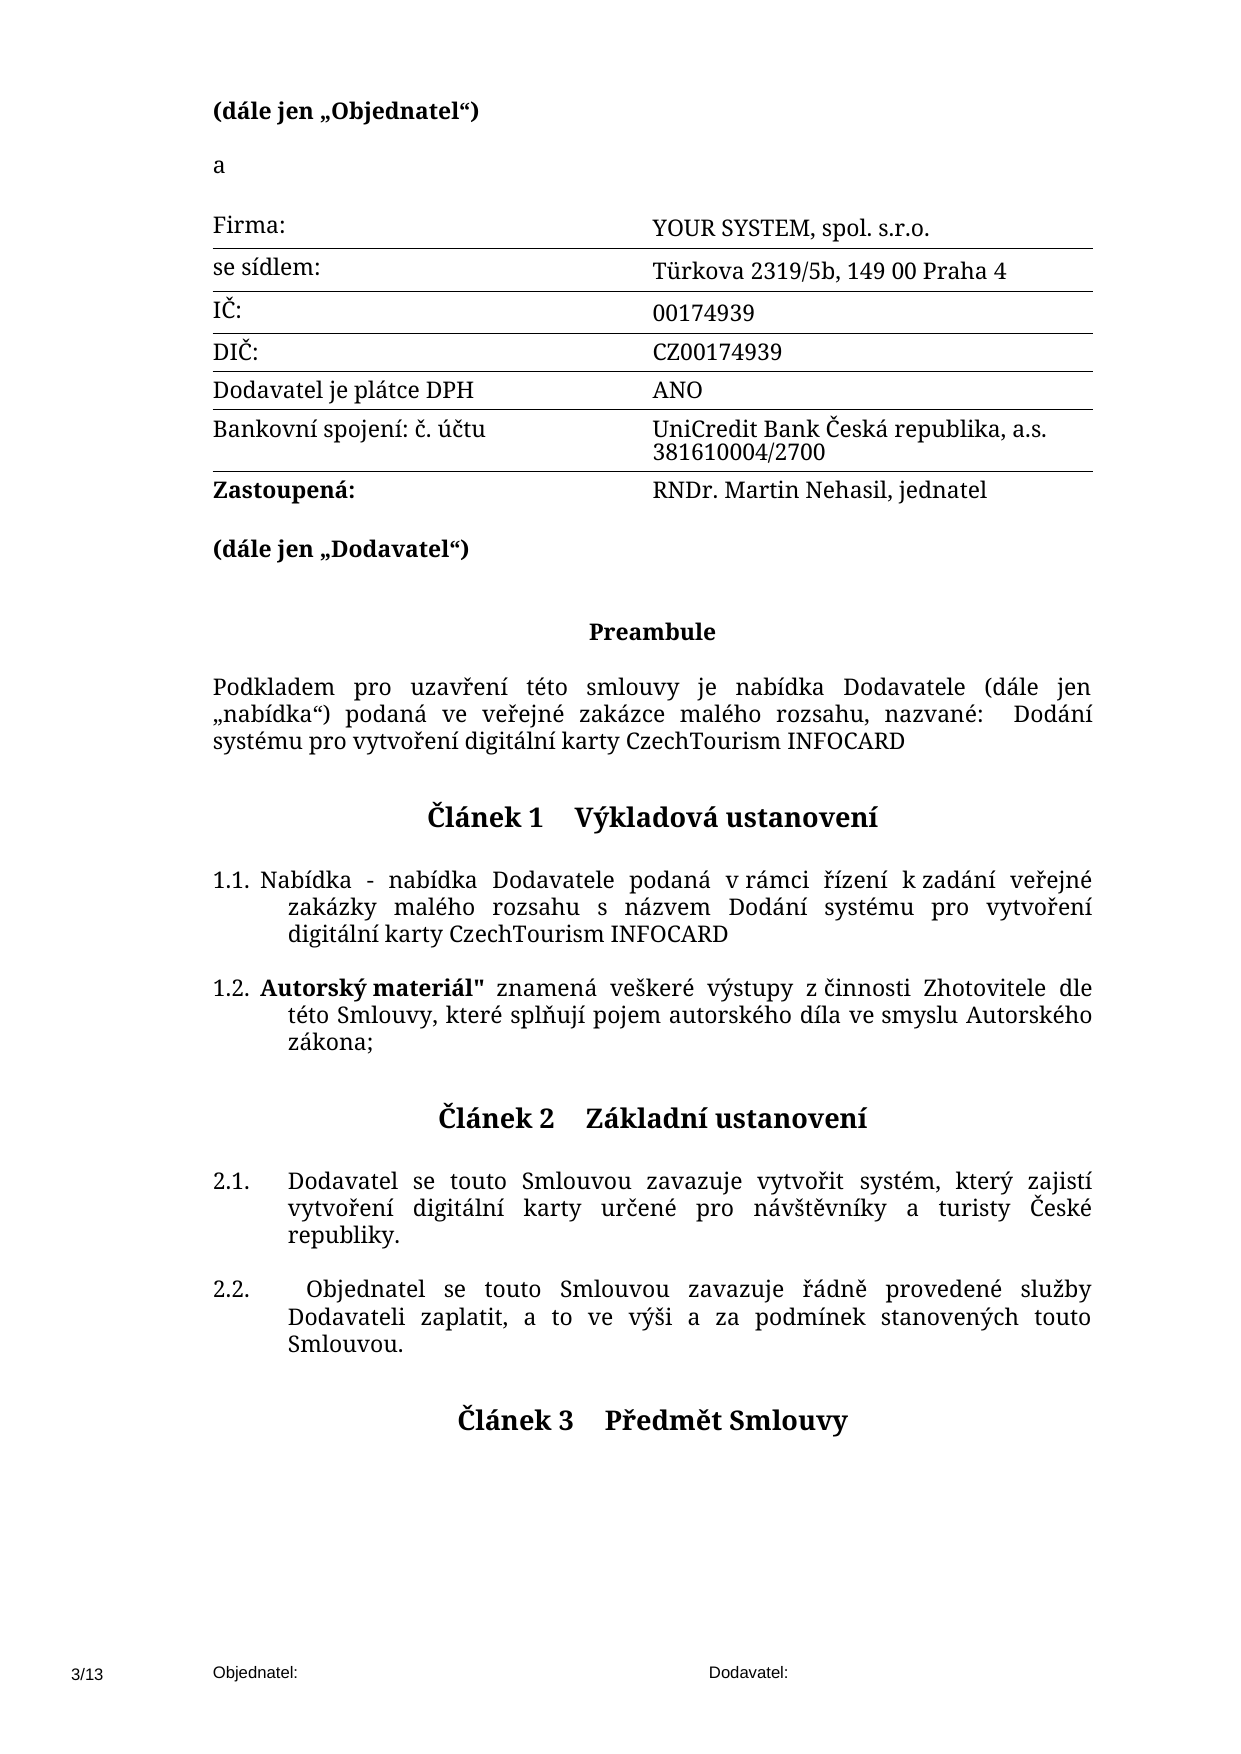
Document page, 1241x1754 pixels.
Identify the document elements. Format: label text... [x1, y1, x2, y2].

table_cell Bankovní spojení: č. účtu [213, 410, 652, 471]
subtitle Objednatel se touto Smlouvou zavazuje řádně provedené služby Dodavateli zaplatit, a to ve výši a za podmínek stanovených touto Smlouvou. [213, 1276, 1092, 1357]
text a [213, 152, 1092, 179]
subtitle Preambule [213, 617, 1092, 646]
text (dále jen „Dodavatel“) [213, 536, 1092, 563]
table_cell IČ: [213, 292, 652, 333]
table_cell 00174939 [653, 292, 1092, 333]
table_cell ANO [653, 372, 1092, 409]
list Autorský materiál" znamená veškeré výstupy z činnosti Zhotovitele dle této Smlouvy, které splňují pojem autorského díla ve smyslu Autorského zákona; [213, 975, 1092, 1056]
table_cell DIČ: [213, 334, 652, 371]
list Základní ustanovení [213, 1100, 1092, 1137]
text (dále jen „Objednatel“) [213, 98, 1092, 125]
table_cell RNDr. Martin Nehasil, jednatel [653, 472, 1092, 509]
table_cell UniCredit Bank Česká republika, a.s. 381610004/2700 [653, 410, 1092, 471]
table_cell se sídlem: [213, 249, 652, 291]
table_cell Dodavatel je plátce DPH [213, 372, 652, 409]
subtitle Dodavatel se touto Smlouvou zavazuje vytvořit systém, který zajistí vytvoření digitální karty určené pro návštěvníky a turisty České republiky. [213, 1168, 1092, 1249]
table_cell CZ00174939 [653, 334, 1092, 371]
list Předmět Smlouvy [213, 1401, 1092, 1438]
table_cell Türkova 2319/5b, 149 00 Praha 4 [653, 249, 1092, 291]
list Výkladová ustanovení [213, 798, 1092, 835]
list Nabídka - nabídka Dodavatele podaná v rámci řízení k zadání veřejné zakázky malého rozsahu s názvem Dodání systému pro vytvoření digitální karty CzechTourism INFOCARD [213, 866, 1092, 948]
table_cell Zastoupená: [213, 472, 652, 509]
text Podkladem pro uzavření této smlouvy je nabídka Dodavatele (dále jen „nabídka“) podaná ve veřejné zakázce malého rozsahu, nazvané: Dodání systému pro vytvoření digitální karty CzechTourism INFOCARD [213, 673, 1092, 754]
table_header YOUR SYSTEM, spol. s.r.o. [653, 206, 1092, 248]
table_header Firma: [213, 206, 652, 248]
